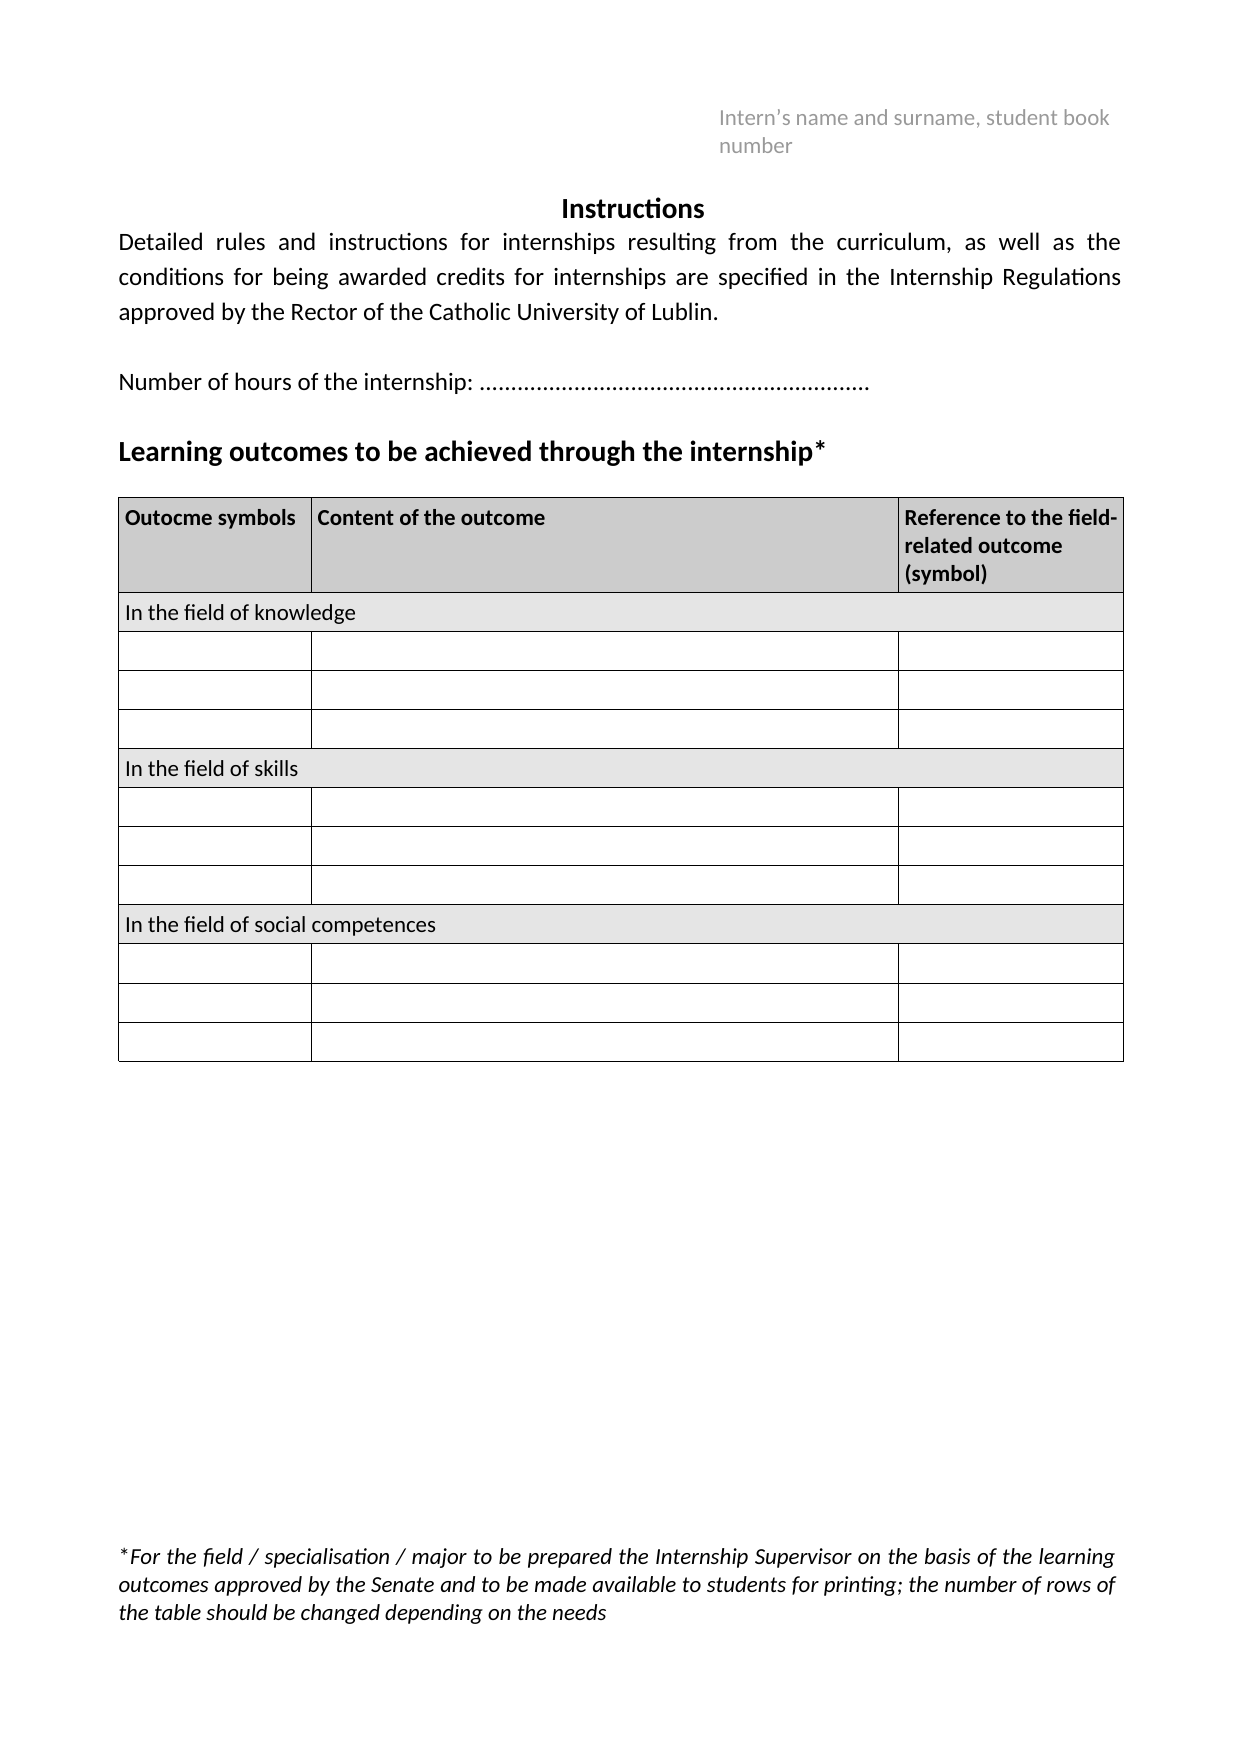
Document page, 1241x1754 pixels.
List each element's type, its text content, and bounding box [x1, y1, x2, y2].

table_cell [899, 827, 1123, 865]
table_cell [899, 1023, 1123, 1061]
text Instructions [561, 191, 1136, 226]
table_cell [119, 632, 311, 670]
table_cell [119, 788, 311, 826]
table_cell [119, 1023, 311, 1061]
text Detailed rules and instructions for internships resulting from the curriculum, as well as the conditions for being awarded credits for internships are specified in the Internship Regulations approved by the Rector of the Catholic University of Lublin. [118, 226, 1123, 327]
table_cell [312, 944, 898, 982]
table_cell [119, 944, 311, 982]
table_cell [119, 827, 311, 865]
table_cell [899, 944, 1123, 982]
table_cell [312, 671, 898, 709]
table_cell [312, 788, 898, 826]
table_header Reference to the field-related outcome (symbol) [899, 498, 1123, 592]
table_cell [899, 984, 1123, 1021]
table_cell [899, 632, 1123, 670]
table_cell [312, 710, 898, 748]
table_cell [312, 984, 898, 1021]
table_cell [312, 1023, 898, 1061]
text *For the field / specialisation / major to be prepared the Internship Supervisor on the basis of the learning outcomes approved by the Senate and to be made available to students for printing; the number of rows of the table should be changed depending on the needs [118, 1542, 1119, 1626]
table_cell [119, 710, 311, 748]
table_header Content of the outcome [312, 498, 898, 592]
table_header Outocme symbols [119, 498, 311, 592]
table_cell [899, 866, 1123, 904]
table_cell In the field of skills [119, 749, 1123, 787]
table_cell [312, 866, 898, 904]
text Intern’s name and surname, student book number [719, 103, 1136, 159]
table_cell [119, 984, 311, 1021]
table_cell [899, 710, 1123, 748]
table_cell [119, 866, 311, 904]
table_cell [899, 671, 1123, 709]
table_cell In the field of knowledge [119, 593, 1123, 631]
subtitle Learning outcomes to be achieved through the internship* [118, 433, 1136, 468]
table_cell [312, 827, 898, 865]
table_cell [312, 632, 898, 670]
table_cell [119, 671, 311, 709]
table_cell [899, 788, 1123, 826]
table_cell In the field of social competences [119, 905, 1123, 943]
text Number of hours of the internship: .............................................................. [118, 366, 1136, 397]
